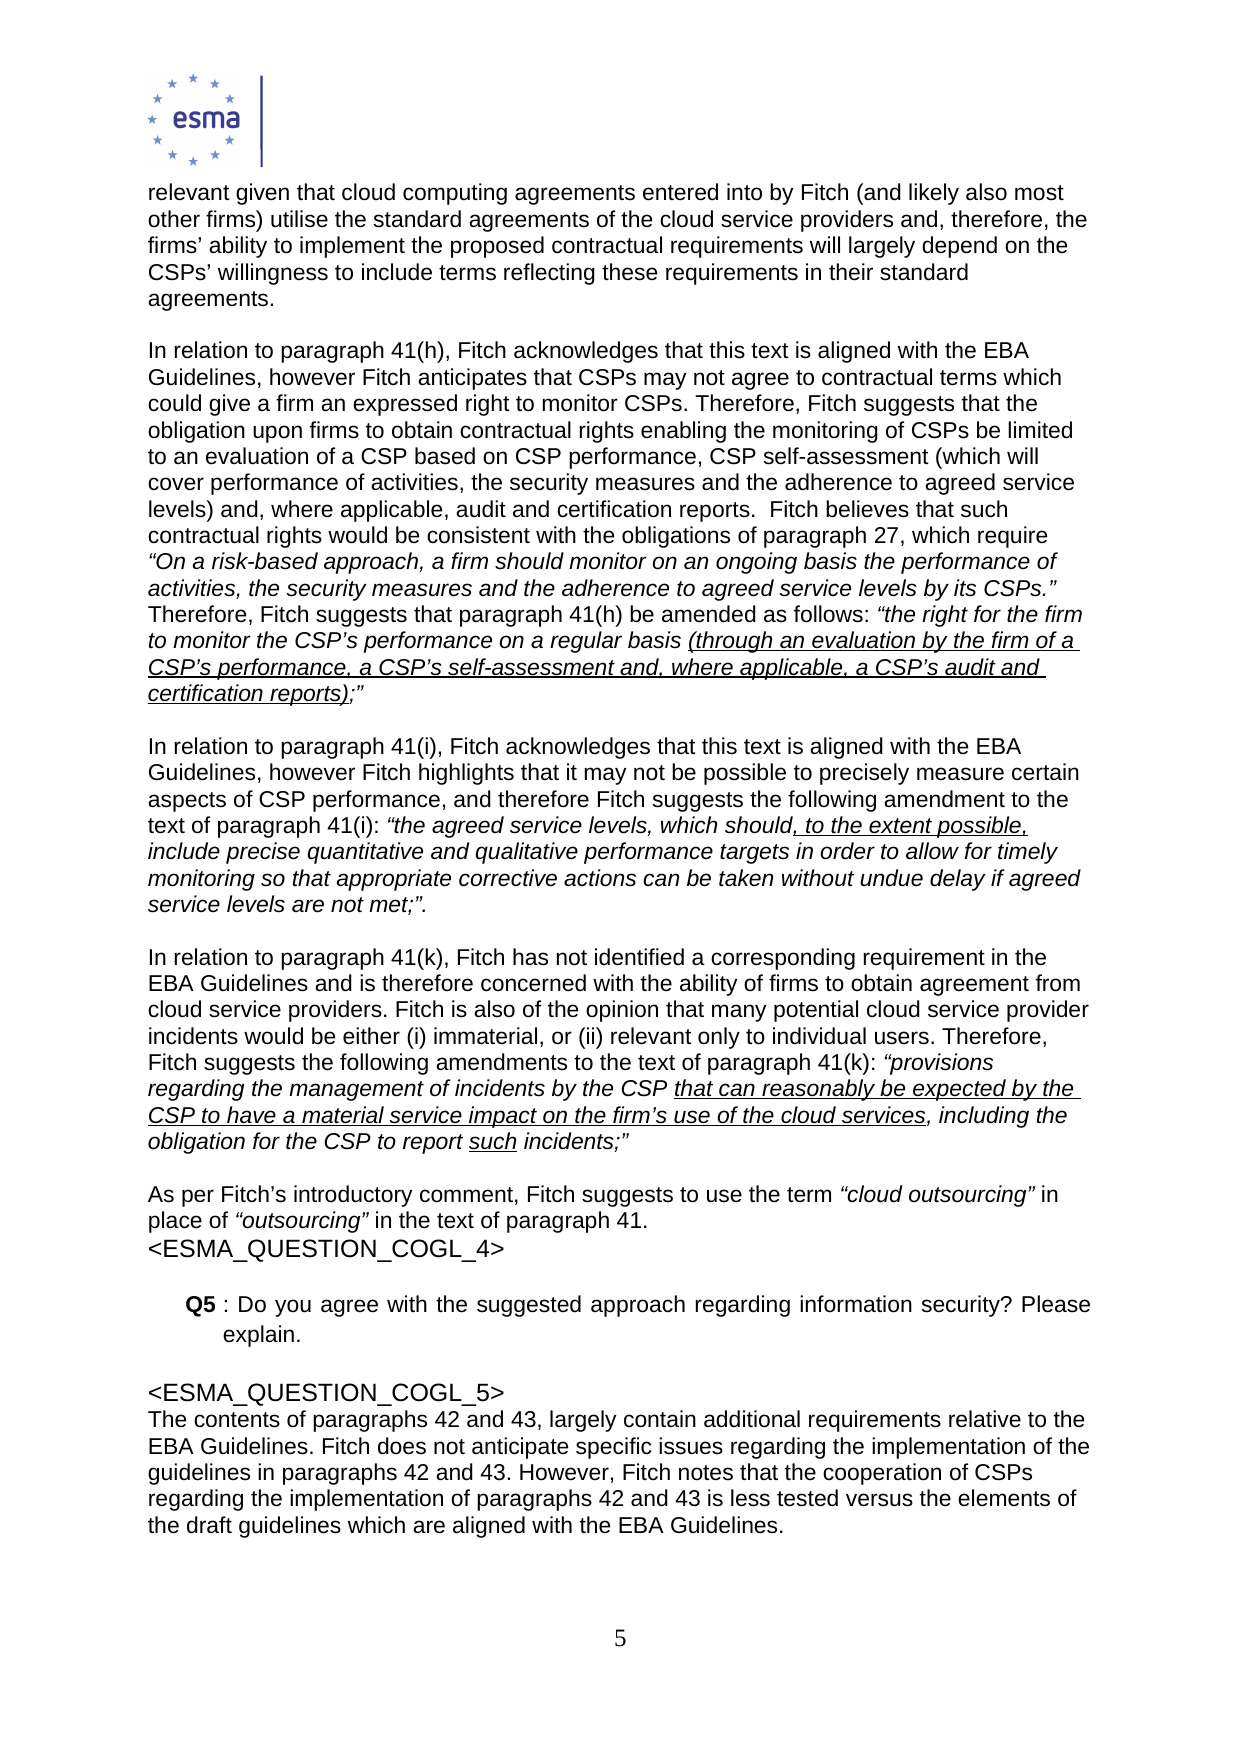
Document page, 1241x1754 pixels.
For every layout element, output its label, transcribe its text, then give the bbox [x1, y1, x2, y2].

text In relation to paragraph 41(k), Fitch has not identified a corresponding requirement in the EBA Guidelines and is therefore concerned with the ability of firms to obtain agreement from cloud service providers. Fitch is also of the opinion that many potential cloud service provider incidents would be either (i) immaterial, or (ii) relevant only to individual users. Therefore, Fitch suggests the following amendments to the text of paragraph 41(k): “provisions regarding the management of incidents by the CSP that can reasonably be expected by the CSP to have a material service impact on the firm’s use of the cloud services, including the obligation for the CSP to report such incidents;” [148, 944, 1092, 1154]
text As per Fitch’s introductory comment, Fitch suggests to use the term “cloud outsourcing” in place of “outsourcing” in the text of paragraph 41. [148, 1181, 1092, 1233]
text <ESMA_QUESTION_COGL_4> [148, 1233, 1092, 1262]
text In relation to paragraph 41(h), Fitch acknowledges that this text is aligned with the EBA Guidelines, however Fitch anticipates that CSPs may not agree to contractual terms which could give a firm an expressed right to monitor CSPs. Therefore, Fitch suggests that the obligation upon firms to obtain contractual rights enabling the monitoring of CSPs be limited to an evaluation of a CSP based on CSP performance, CSP self-assessment (which will cover performance of activities, the security measures and the adherence to agreed service levels) and, where applicable, audit and certification reports. Fitch believes that such contractual rights would be consistent with the obligations of paragraph 27, which require “On a risk-based approach, a firm should monitor on an ongoing basis the performance of activities, the security measures and the adherence to agreed service levels by its CSPs.” Therefore, Fitch suggests that paragraph 41(h) be amended as follows: “the right for the firm to monitor the CSP’s performance on a regular basis (through an evaluation by the firm of a CSP’s performance, a CSP’s self-assessment and, where applicable, a CSP’s audit and certification reports);” [148, 337, 1092, 706]
list : Do you agree with the suggested approach regarding information security? Please explain. [185, 1291, 1092, 1348]
picture [147, 73, 240, 166]
text In relation to paragraph 41(i), Fitch acknowledges that this text is aligned with the EBA Guidelines, however Fitch highlights that it may not be possible to precisely measure certain aspects of CSP performance, and therefore Fitch suggests the following amendment to the text of paragraph 41(i): “the agreed service levels, which should, to the extent possible, include precise quantitative and qualitative performance targets in order to allow for timely monitoring so that appropriate corrective actions can be taken without undue delay if agreed service levels are not met;”. [148, 733, 1092, 917]
text <ESMA_QUESTION_COGL_5> [148, 1377, 1092, 1406]
text The contents of paragraphs 42 and 43, largely contain additional requirements relative to the EBA Guidelines. Fitch does not anticipate specific issues regarding the implementation of the guidelines in paragraphs 42 and 43. However, Fitch notes that the cooperation of CSPs regarding the implementation of paragraphs 42 and 43 is less tested versus the elements of the draft guidelines which are aligned with the EBA Guidelines. [148, 1406, 1092, 1538]
